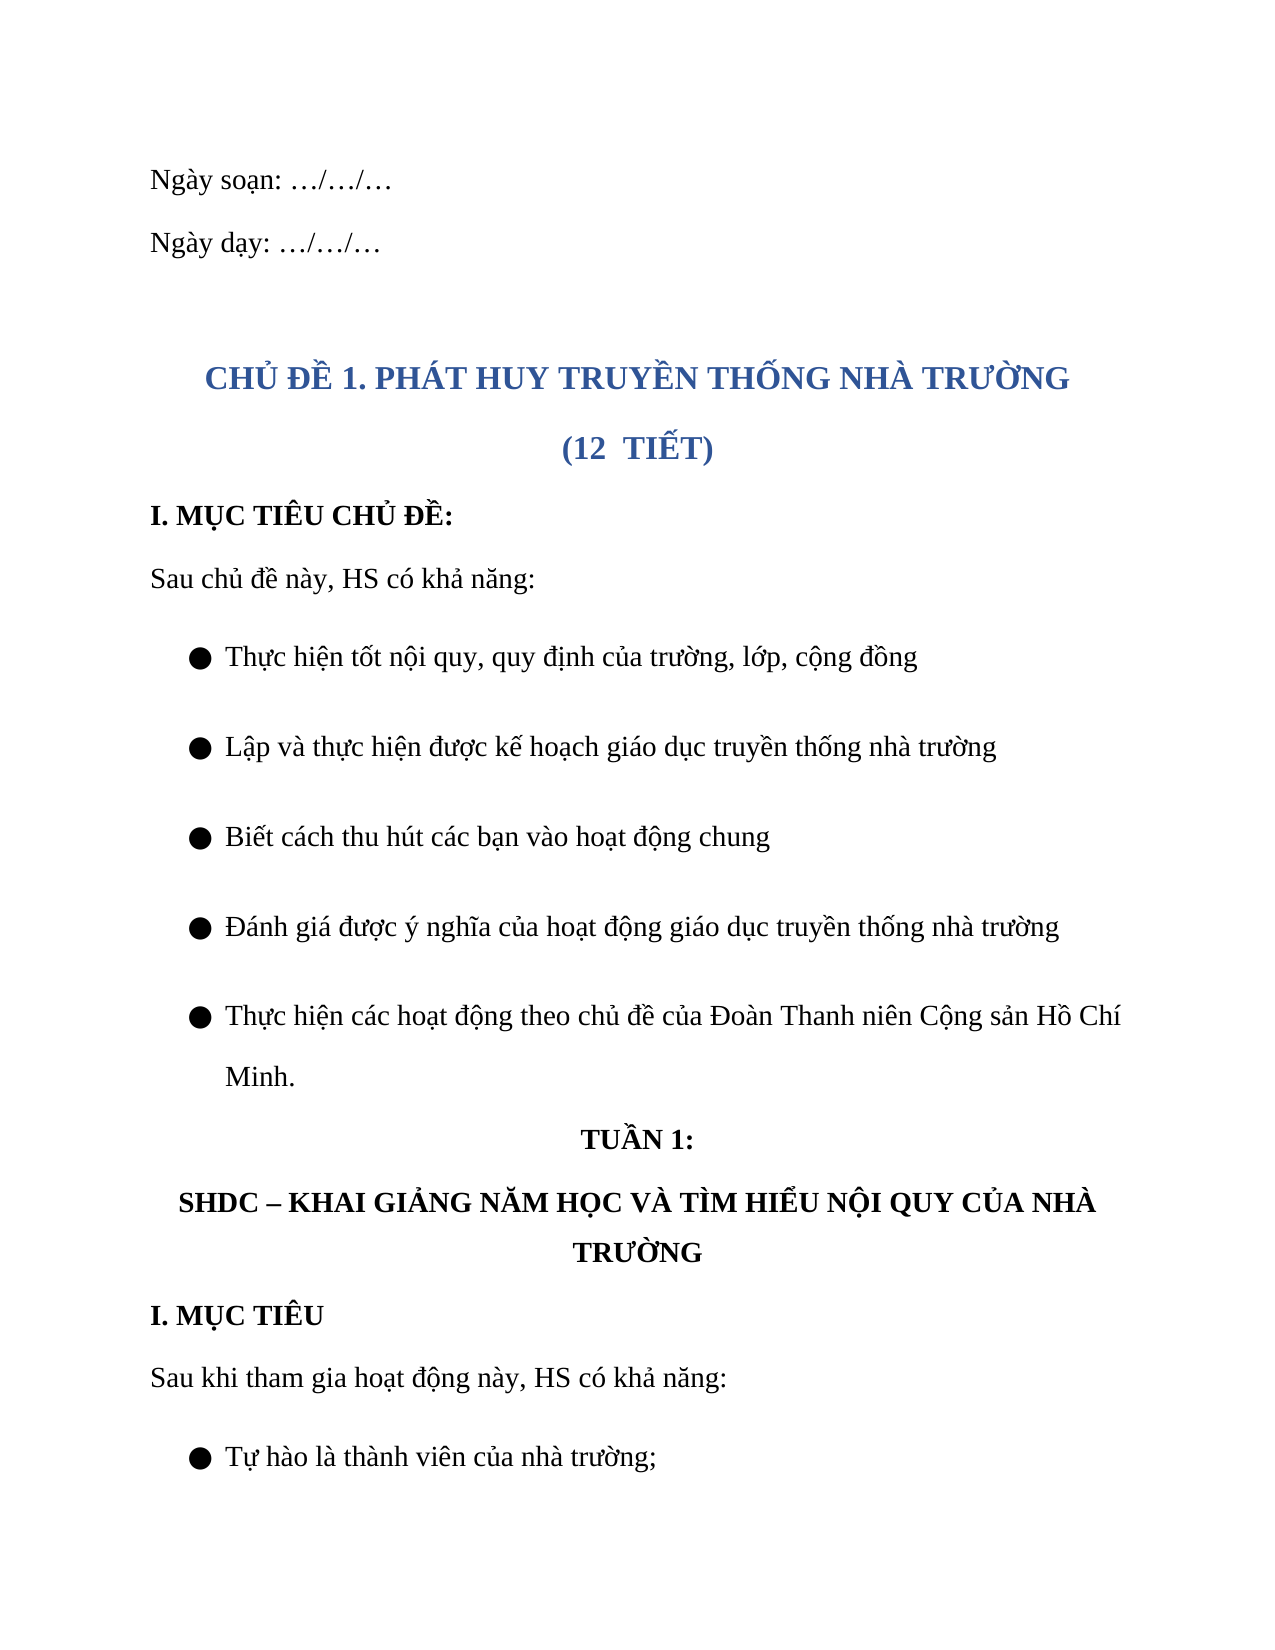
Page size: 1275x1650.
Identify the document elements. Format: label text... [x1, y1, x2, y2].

list Đánh giá được ý nghĩa của hoạt động giáo dục truyền thống nhà trường [187, 893, 1125, 953]
subtitle TUẦN 1: [150, 1122, 1125, 1155]
text Sau chủ đề này, HS có khả năng: [150, 561, 1125, 594]
subtitle CHỦ ĐỀ 1. PHÁT HUY TRUYỀN THỐNG NHÀ TRƯỜNG [150, 358, 1125, 396]
text I. MỤC TIÊU [150, 1298, 1125, 1331]
text Ngày dạy: …/…/… [150, 225, 1125, 259]
text Ngày soạn: …/…/… [150, 162, 1125, 196]
list Lập và thực hiện được kế hoạch giáo dục truyền thống nhà trường [187, 713, 1125, 773]
subtitle (12 TIẾT) [150, 428, 1125, 466]
list Biết cách thu hút các bạn vào hoạt động chung [187, 803, 1125, 863]
text Sau khi tham gia hoạt động này, HS có khả năng: [150, 1361, 1125, 1394]
text I. MỤC TIÊU CHỦ ĐỀ: [150, 498, 1125, 532]
list Tự hào là thành viên của nhà trường; [187, 1423, 1125, 1483]
list Thực hiện tốt nội quy, quy định của trường, lớp, cộng đồng [187, 624, 1125, 683]
list Thực hiện các hoạt động theo chủ đề của Đoàn Thanh niên Cộng sản Hồ Chí Minh. [187, 982, 1125, 1093]
subtitle SHDC – KHAI GIẢNG NĂM HỌC VÀ TÌM HIỂU NỘI QUY CỦA NHÀ TRƯỜNG [150, 1185, 1125, 1268]
